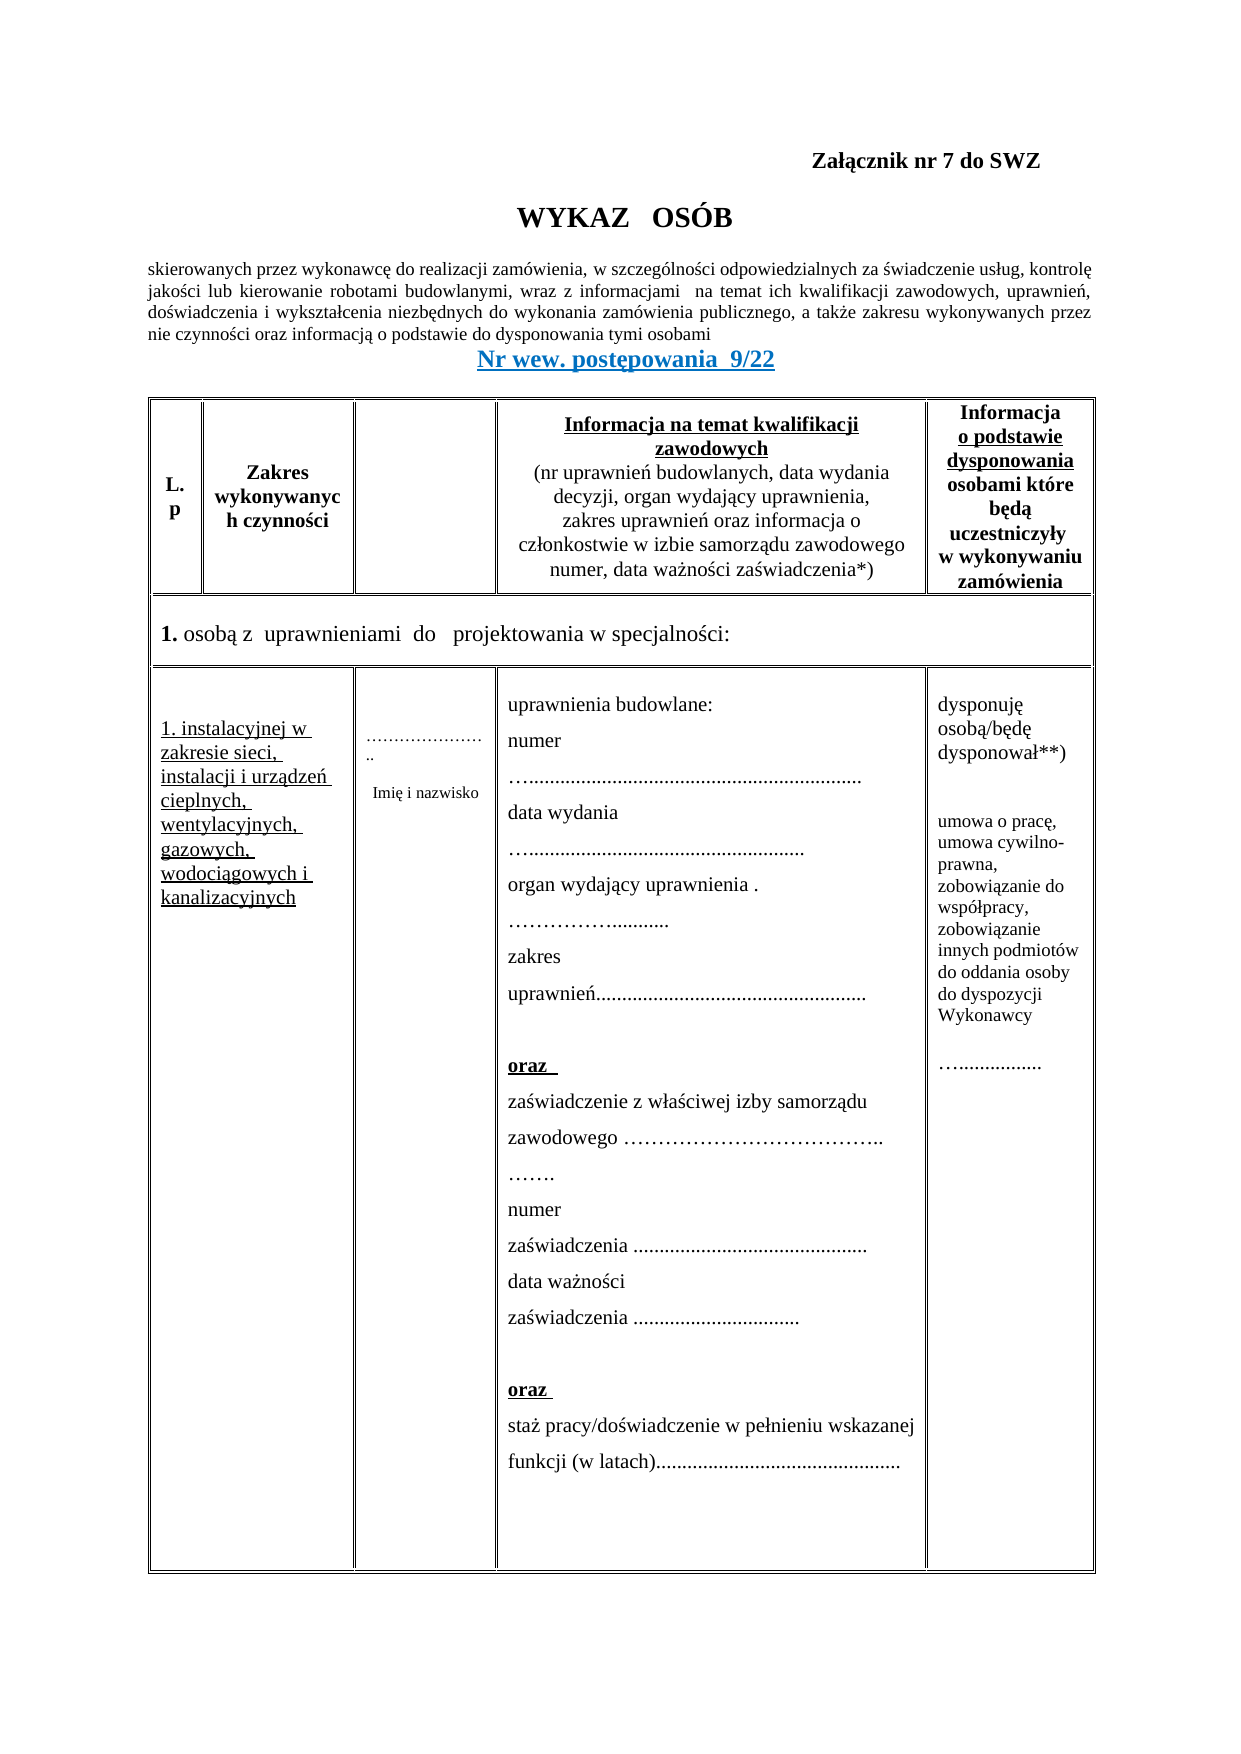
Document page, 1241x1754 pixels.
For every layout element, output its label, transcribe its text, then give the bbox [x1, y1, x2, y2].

table_header [354, 400, 496, 593]
table_cell 1. osobą z uprawnieniami do projektowania w specjalności: [151, 593, 1093, 665]
text Nr wew. postępowania 9/22 [148, 344, 1104, 373]
table_header Zakres wykonywanych czynności [202, 400, 354, 593]
text WYKAZ OSÓB [443, 200, 1093, 234]
text Załącznik nr 7 do SWZ [148, 148, 1093, 174]
table_header L.p [151, 400, 202, 593]
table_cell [926, 665, 1094, 1570]
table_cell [354, 668, 496, 1570]
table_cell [496, 668, 926, 1570]
table_header Informacja na temat kwalifikacji zawodowych (nr uprawnień budowlanych, data wydania decyzji, organ wydający uprawnienia, zakres uprawnień oraz informacja o członkostwie w izbie samorządu zawodowego numer, data ważności zaświadczenia*) [496, 400, 926, 593]
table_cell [149, 665, 354, 1570]
table_header Informacja o podstawie dysponowania osobami które będą uczestniczyły w wykonywaniu zamówienia [926, 400, 1093, 593]
text skierowanych przez wykonawcę do realizacji zamówienia, w szczególności odpowiedzialnych za świadczenie usług, kontrolę jakości lub kierowanie robotami budowlanymi, wraz z informacjami na temat ich kwalifikacji zawodowych, uprawnień, doświadczenia i wykształcenia niezbędnych do wykonania zamówienia publicznego, a także zakresu wykonywanych przez nie czynności oraz informacją o podstawie do dysponowania tymi osobami [148, 234, 1093, 344]
